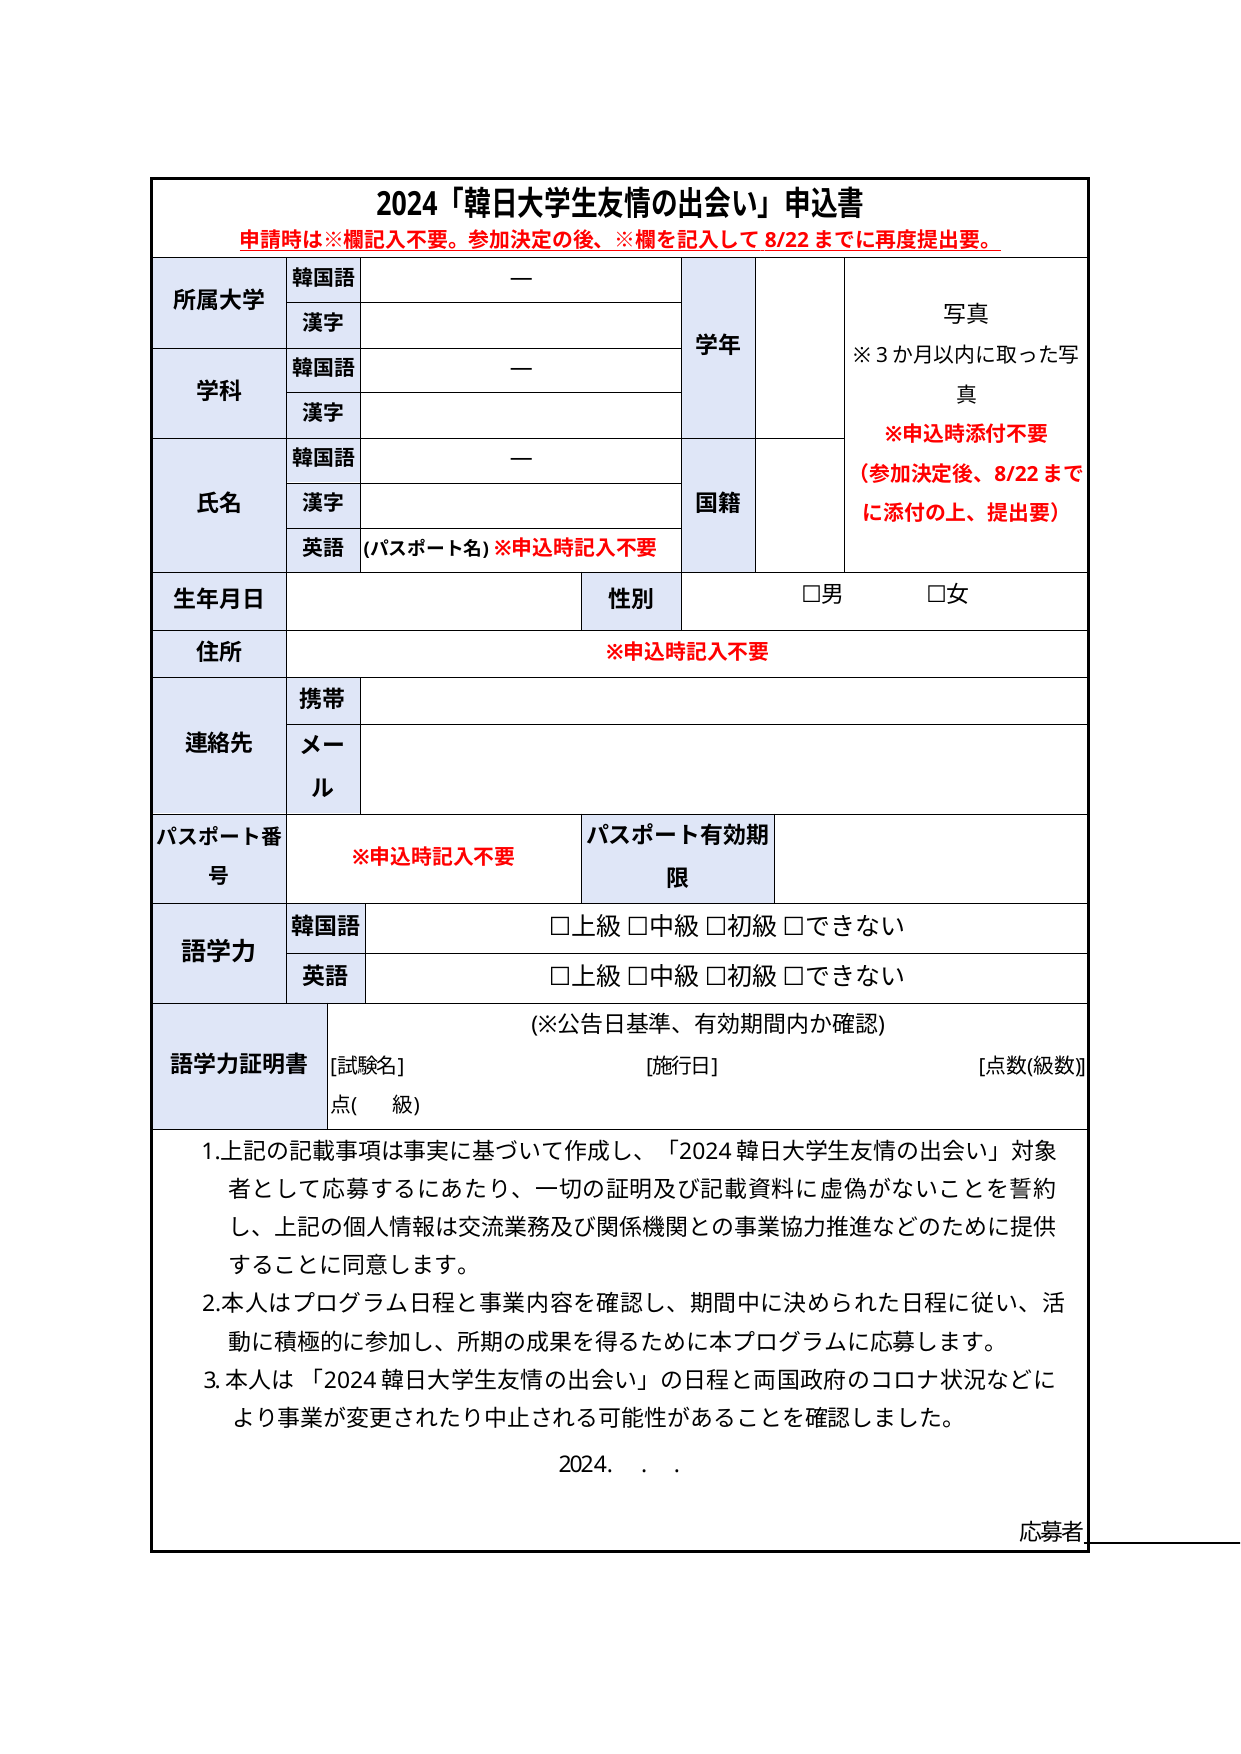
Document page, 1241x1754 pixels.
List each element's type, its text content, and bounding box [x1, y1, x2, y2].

table_cell [775, 815, 1087, 903]
table_cell 語学力証明書 [153, 1004, 327, 1129]
table_cell ― [361, 349, 681, 392]
table_cell 英語 [287, 529, 360, 572]
table_cell 英語 [287, 954, 365, 1003]
table_cell 韓国語 [287, 439, 360, 482]
table_cell 韓国語 [287, 258, 360, 302]
table_cell [756, 439, 844, 572]
table_cell 語学力 [153, 904, 286, 1003]
table_header 2024「韓日大学生友情の出会い」申込書 申請時は※欄記入不要。参加決定の後、※欄を記入して8/22までに再度提出要。 [153, 180, 1087, 257]
table_cell パスポート有効期限 [582, 815, 774, 903]
table_cell 上級 中級 初級 できない [366, 954, 1087, 1003]
table_cell [361, 484, 681, 528]
table_cell 漢字 [287, 484, 360, 528]
table_cell 連絡先 [153, 678, 286, 813]
table_cell パスポート番号 [153, 815, 286, 903]
table_cell [361, 678, 1087, 724]
table_cell [756, 258, 844, 438]
table_cell 所属大学 [153, 258, 286, 348]
table_cell 学年 [682, 258, 755, 438]
table_cell メール [287, 725, 360, 813]
table_cell 韓国語 [287, 349, 360, 392]
table_cell ※申込時記入不要 [287, 631, 1087, 677]
table_cell [361, 393, 681, 438]
table_cell 学科 [153, 349, 286, 438]
table_cell 写真 ※ 3か月以内に取った写真 ※申込時添付不要 （参加決定後、8/22までに添付の上、提出要） [845, 258, 1087, 572]
table_cell [361, 303, 681, 348]
table_cell 漢字 [287, 303, 360, 348]
table_cell [361, 725, 1087, 813]
table_cell 携帯 [287, 678, 360, 724]
table_cell 1.上記の記載事項は事実に基づいて作成し、「2024韓日大学生友情の出会い」対象者として応募するにあたり、一切の証明及び記載資料に虚偽がないことを誓約し、上記の個人情報は交流業務及び関係機関との事業協力推進などのために提供することに同意します。 2.本人はプログラム日程と事業内容を確認し、期間中に決められた日程に従い、活動に積極的に参加し、所期の成果を得るために本プログラムに応募します。 3. 本人は 「2024韓日大学生友情の出会い」の日程と両国政府のコロナ状況などにより事業が変更されたり中止される可能性があることを確認しました。 2024. . . 応募者 [153, 1130, 1087, 1550]
table_cell 漢字 [287, 393, 360, 438]
table_cell [287, 573, 581, 630]
table_cell ― [361, 439, 681, 482]
table_cell 生年月日 [153, 573, 286, 630]
table_cell ※申込時記入不要 [287, 815, 581, 903]
table_cell ― [361, 258, 681, 302]
table_cell 氏名 [153, 439, 286, 572]
table_cell (パスポート名) ※申込時記入不要 [361, 529, 681, 572]
table_cell 住所 [153, 631, 286, 677]
table_cell 韓国語 [287, 904, 365, 953]
table_cell (※公告日基準、有効期間内か確認) [試験名] [施行日] [点数(級数)] 点( 級) [328, 1004, 1087, 1129]
table_cell 国籍 [682, 439, 755, 572]
table_cell 上級 中級 初級 できない [366, 904, 1087, 953]
table_cell 性別 [582, 573, 681, 630]
table_cell 男 女 [682, 573, 1087, 630]
